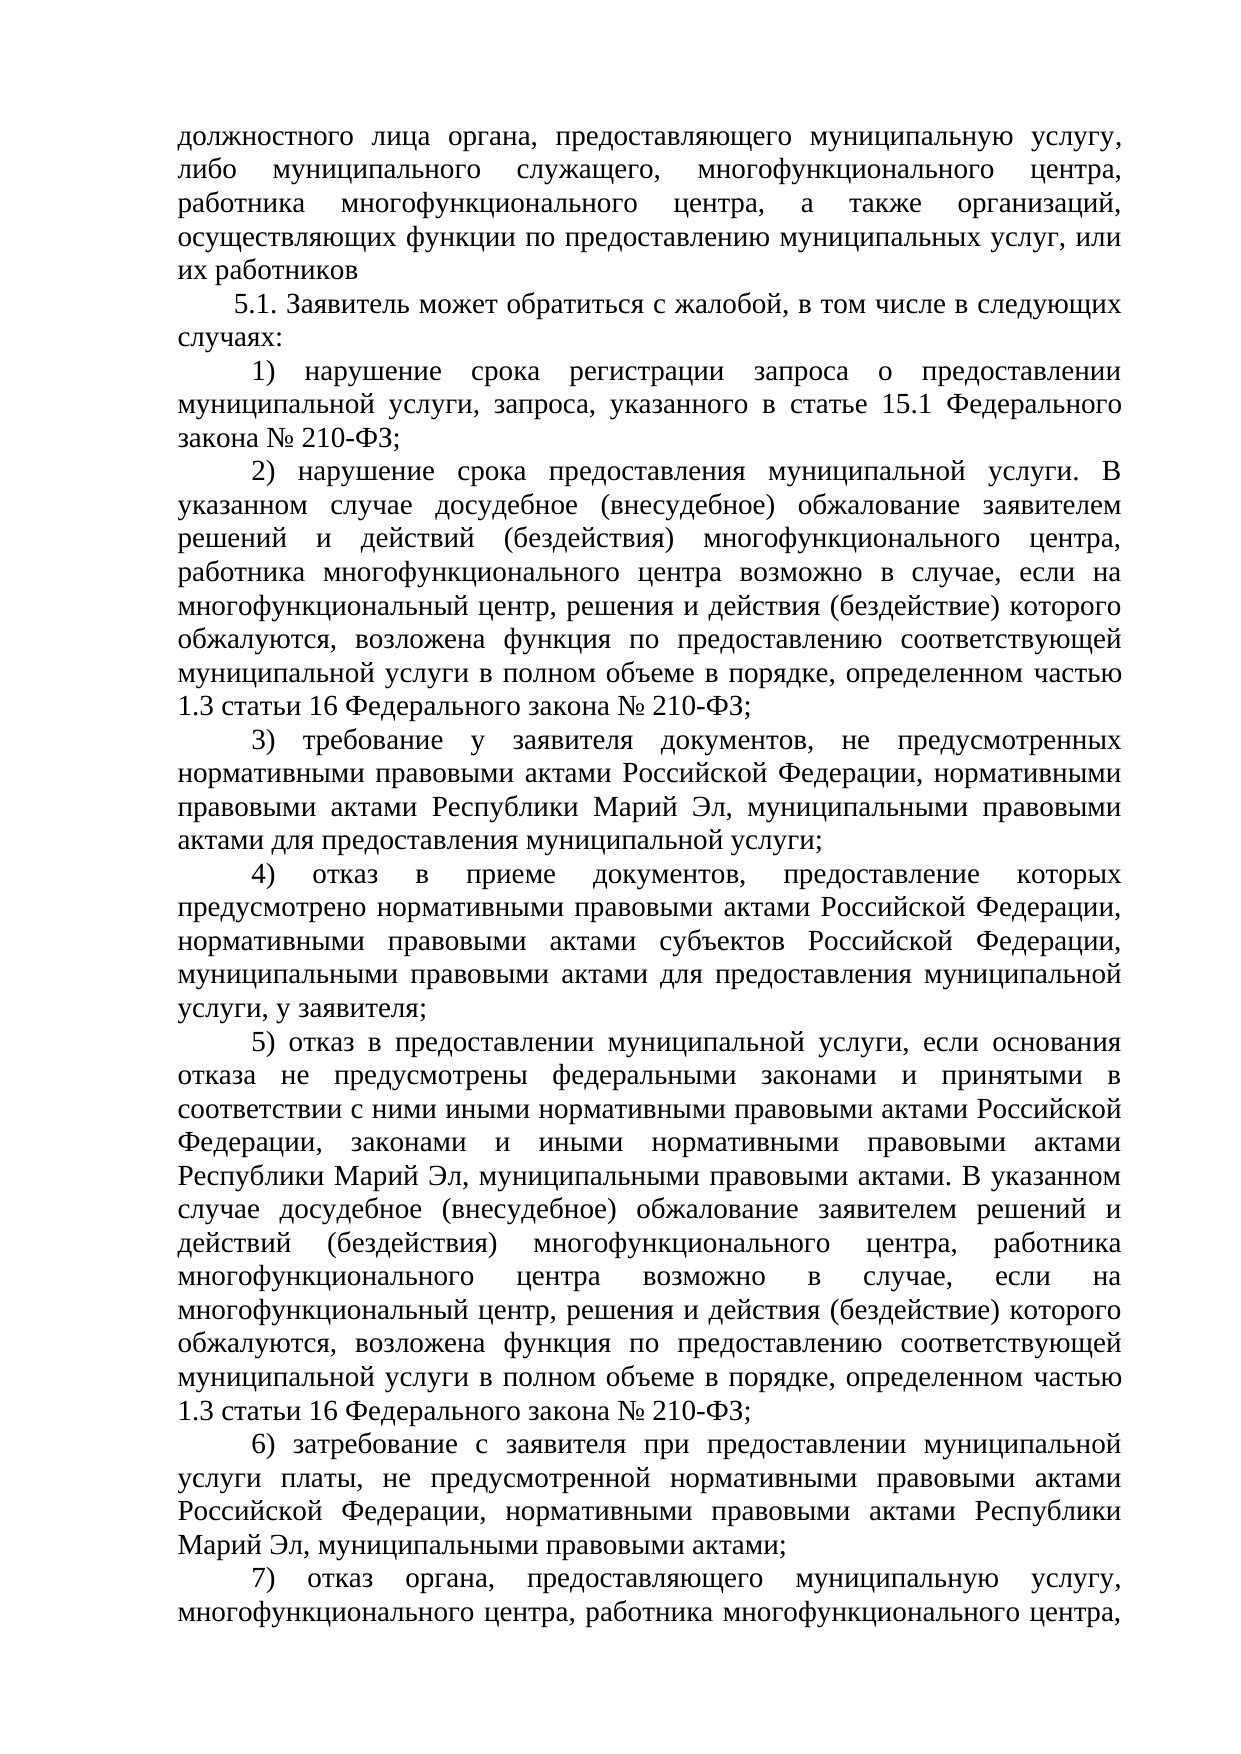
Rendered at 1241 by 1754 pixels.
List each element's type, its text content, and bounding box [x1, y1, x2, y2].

text 5.1. Заявитель может обратиться с жалобой, в том числе в следующих случаях: [177, 286, 1122, 353]
text 1) нарушение срока регистрации запроса о предоставлении муниципальной услуги, запроса, указанного в статье 15.1 Федерального закона № 210-ФЗ; [177, 353, 1122, 453]
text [177, 1560, 1122, 1627]
text 2) нарушение срока предоставления муниципальной услуги. В указанном случае досудебное (внесудебное) обжалование заявителем решений и действий (бездействия) многофункционального центра, работника многофункционального центра возможно в случае, если на многофункциональный центр, решения и действия (бездействие) которого обжалуются, возложена функция по предоставлению соответствующей муниципальной услуги в полном объеме в порядке, определенном частью 1.3 статьи 16 Федерального закона № 210-ФЗ; [177, 453, 1122, 722]
text 4) отказ в приеме документов, предоставление которых предусмотрено нормативными правовыми актами Российской Федерации, нормативными правовыми актами субъектов Российской Федерации, муниципальными правовыми актами для предоставления муниципальной услуги, у заявителя; [177, 856, 1122, 1024]
text 6) затребование с заявителя при предоставлении муниципальной услуги платы, не предусмотренной нормативными правовыми актами Российской Федерации, нормативными правовыми актами Республики Марий Эл, муниципальными правовыми актами; [177, 1426, 1122, 1560]
text 5) отказ в предоставлении муниципальной услуги, если основания отказа не предусмотрены федеральными законами и принятыми в соответствии с ними иными нормативными правовыми актами Российской Федерации, законами и иными нормативными правовыми актами Республики Марий Эл, муниципальными правовыми актами. В указанном случае досудебное (внесудебное) обжалование заявителем решений и действий (бездействия) многофункционального центра, работника многофункционального центра возможно в случае, если на многофункциональный центр, решения и действия (бездействие) которого обжалуются, возложена функция по предоставлению соответствующей муниципальной услуги в полном объеме в порядке, определенном частью 1.3 статьи 16 Федерального закона № 210-ФЗ; [177, 1024, 1122, 1426]
text 3) требование у заявителя документов, не предусмотренных нормативными правовыми актами Российской Федерации, нормативными правовыми актами Республики Марий Эл, муниципальными правовыми актами для предоставления муниципальной услуги; [177, 722, 1122, 856]
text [177, 118, 1122, 286]
